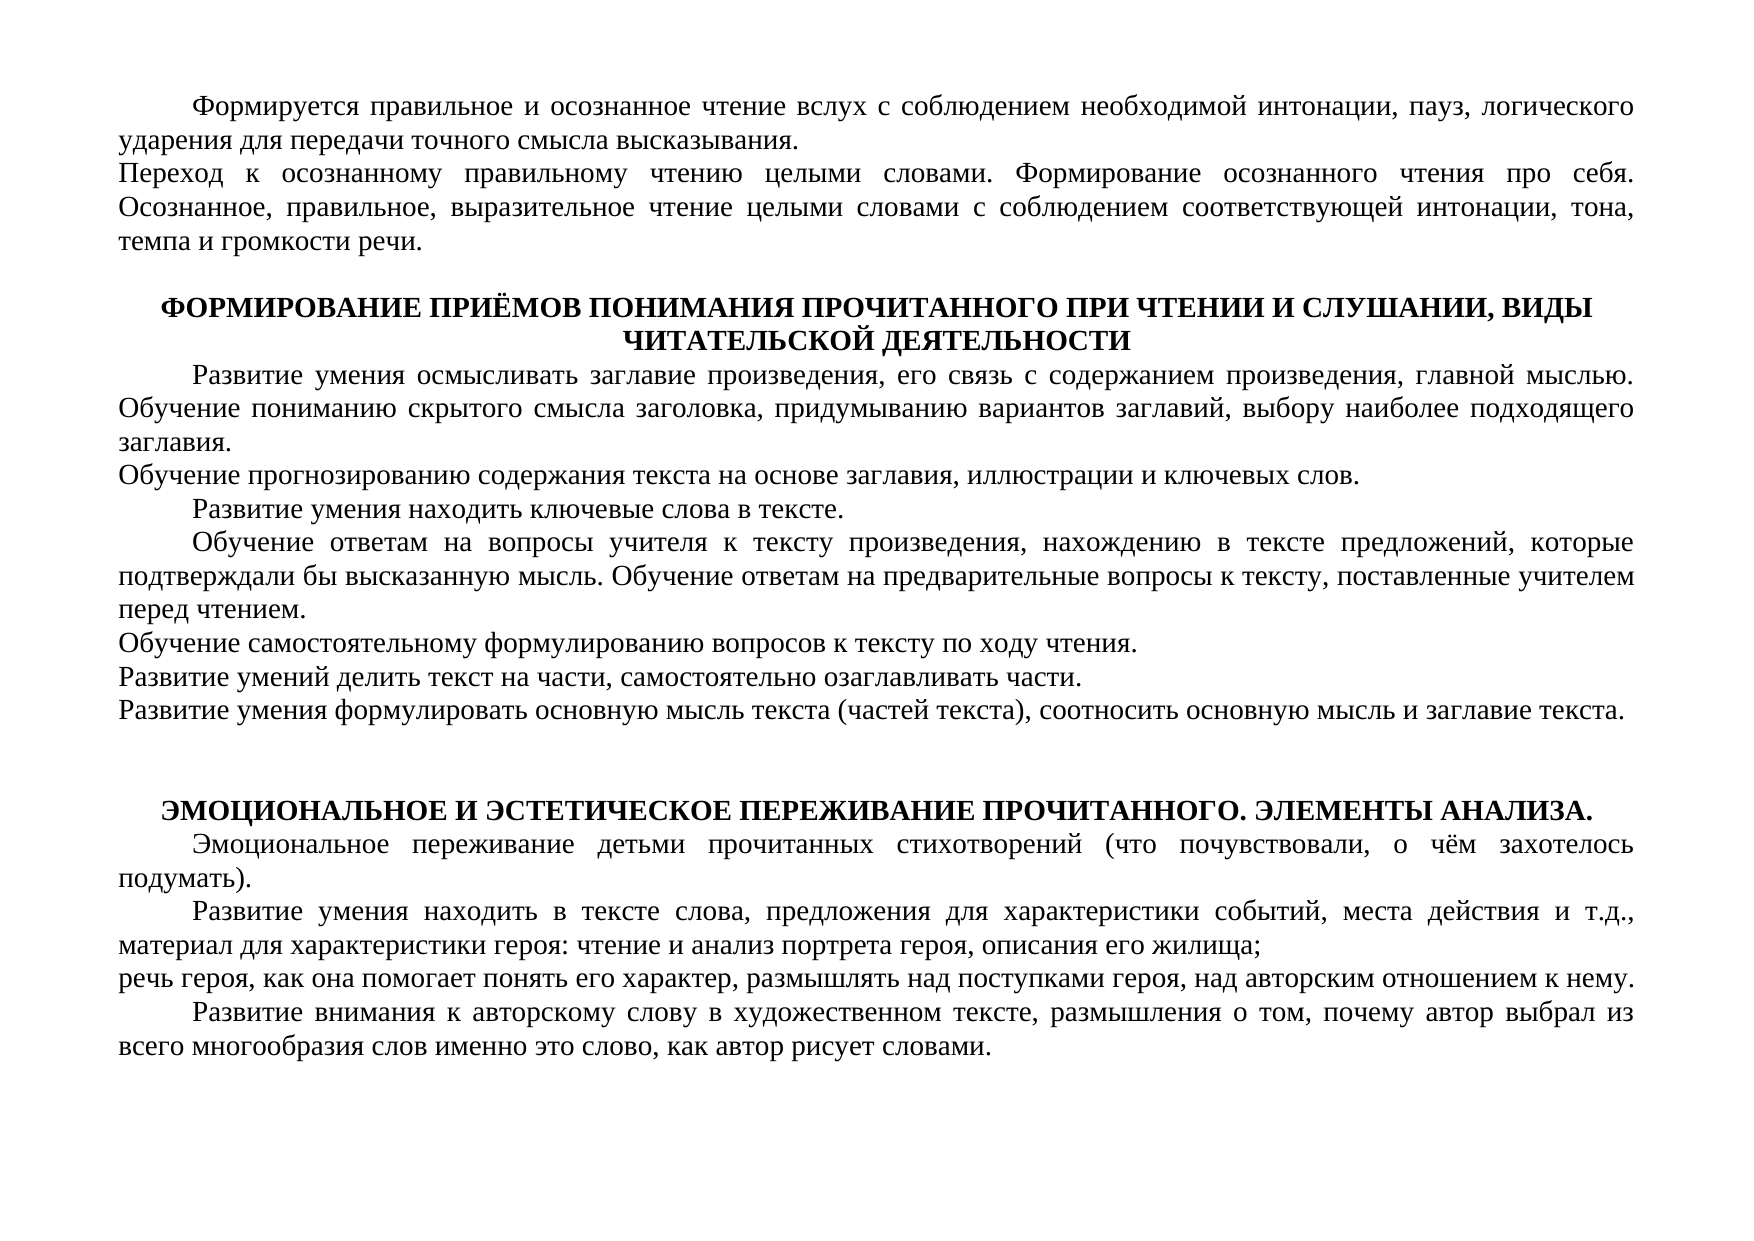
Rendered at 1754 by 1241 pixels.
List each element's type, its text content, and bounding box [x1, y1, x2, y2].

text ФОРМИРОВАНИЕ ПРИЁМОВ ПОНИМАНИЯ ПРОЧИТАННОГО ПРИ ЧТЕНИИ И СЛУШАНИИ, ВИДЫ ЧИТАТЕЛЬСКОЙ ДЕЯТЕЛЬНОСТИ [118, 290, 1636, 357]
text Развитие умений делить текст на части, самостоятельно озаглавливать части. [118, 659, 1636, 692]
text Эмоциональное переживание детьми прочитанных стихотворений (что почувствовали, о чём захотелось подумать). [118, 826, 1636, 893]
text Развитие внимания к авторскому слову в художественном тексте, размышления о том, почему автор выбрал из всего многообразия слов именно это слово, как автор рисует словами. [118, 994, 1636, 1061]
text Обучение ответам на вопросы учителя к тексту произведения, нахождению в тексте предложений, которые подтверждали бы высказанную мысль. Обучение ответам на предварительные вопросы к тексту, поставленные учителем перед чтением. [118, 524, 1636, 625]
text Развитие умения осмысливать заглавие произведения, его связь с содержанием произведения, главной мыслью. Обучение пониманию скрытого смысла заголовка, придумыванию вариантов заглавий, выбору наиболее подходящего заглавия. [118, 357, 1636, 457]
text ЭМОЦИОНАЛЬНОЕ И ЭСТЕТИЧЕСКОЕ ПЕРЕЖИВАНИЕ ПРОЧИТАННОГО. ЭЛЕМЕНТЫ АНАЛИЗА. [118, 793, 1636, 826]
text Обучение самостоятельному формулированию вопросов к тексту по ходу чтения. [118, 625, 1636, 659]
text Формируется правильное и осознанное чтение вслух с соблюдением необходимой интонации, пауз, логического ударения для передачи точного смысла высказывания. [118, 88, 1636, 156]
text Развитие умения находить в тексте слова, предложения для характеристики событий, места действия и т.д., материал для характеристики героя: чтение и анализ портрета героя, описания его жилища; [118, 893, 1636, 961]
text Развитие умения находить ключевые слова в тексте. [118, 491, 1636, 524]
text Развитие умения формулировать основную мысль текста (частей текста), соотносить основную мысль и заглавие текста. [118, 692, 1636, 726]
text Переход к осознанному правильному чтению целыми словами. Формирование осознанного чтения про себя. Осознанное, правильное, выразительное чтение целыми словами с соблюдением соответствующей интонации, тона, темпа и громкости речи. [118, 156, 1636, 256]
text речь героя, как она помогает понять его характер, размышлять над поступками героя, над авторским отношением к нему. [118, 961, 1636, 994]
text Обучение прогнозированию содержания текста на основе заглавия, иллюстрации и ключевых слов. [118, 457, 1636, 491]
